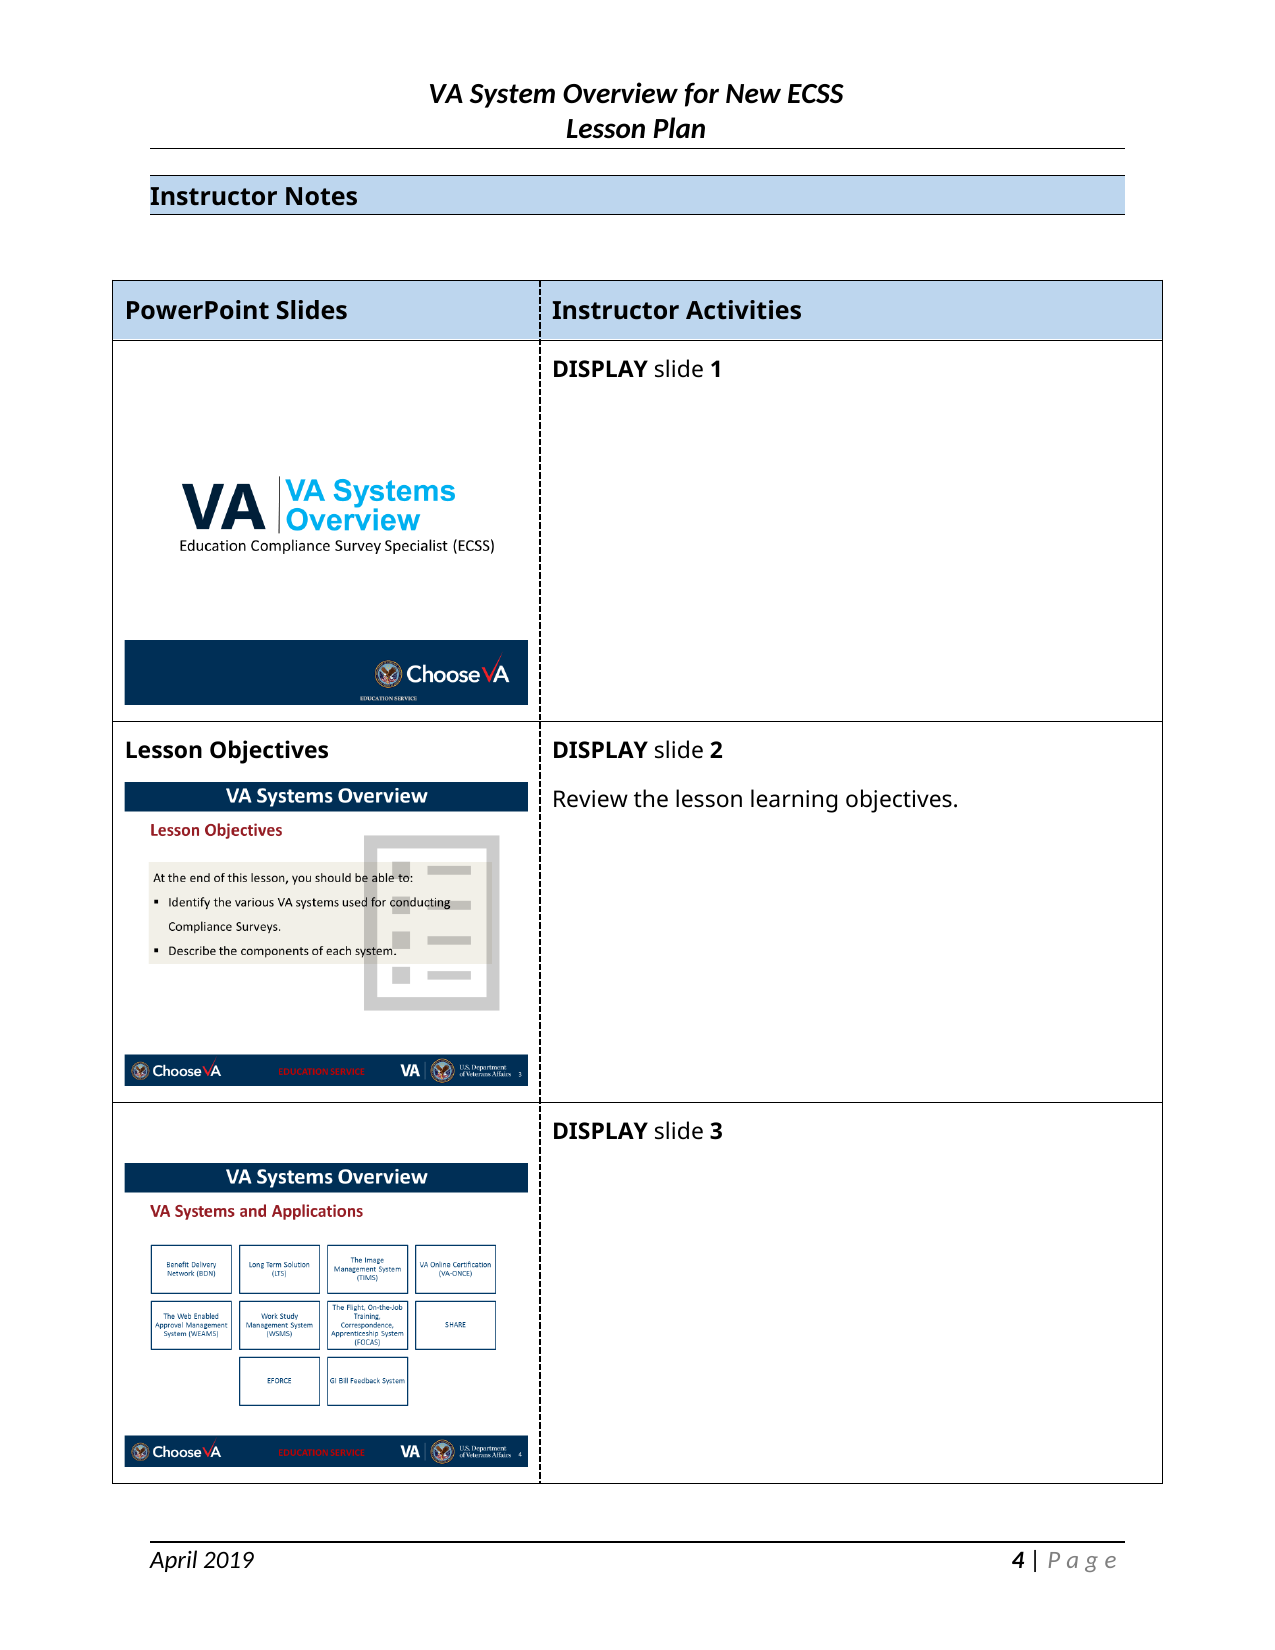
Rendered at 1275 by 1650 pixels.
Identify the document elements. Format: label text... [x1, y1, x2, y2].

picture [124, 782, 528, 1086]
table_cell DISPLAY slide [540, 1103, 1162, 1483]
table_cell Lesson Objectives [113, 722, 540, 1102]
picture [124, 401, 528, 705]
table_cell [113, 341, 540, 721]
table_header PowerPoint Slides [113, 281, 540, 339]
table_header Instructor Activities [540, 281, 1162, 339]
table_cell DISPLAY slide [540, 341, 1162, 721]
subtitle Instructor Notes [150, 176, 1125, 214]
picture [124, 1163, 528, 1467]
table_cell [113, 1103, 540, 1483]
table_cell DISPLAY slide Review the lesson learning objectives. [540, 722, 1162, 1102]
